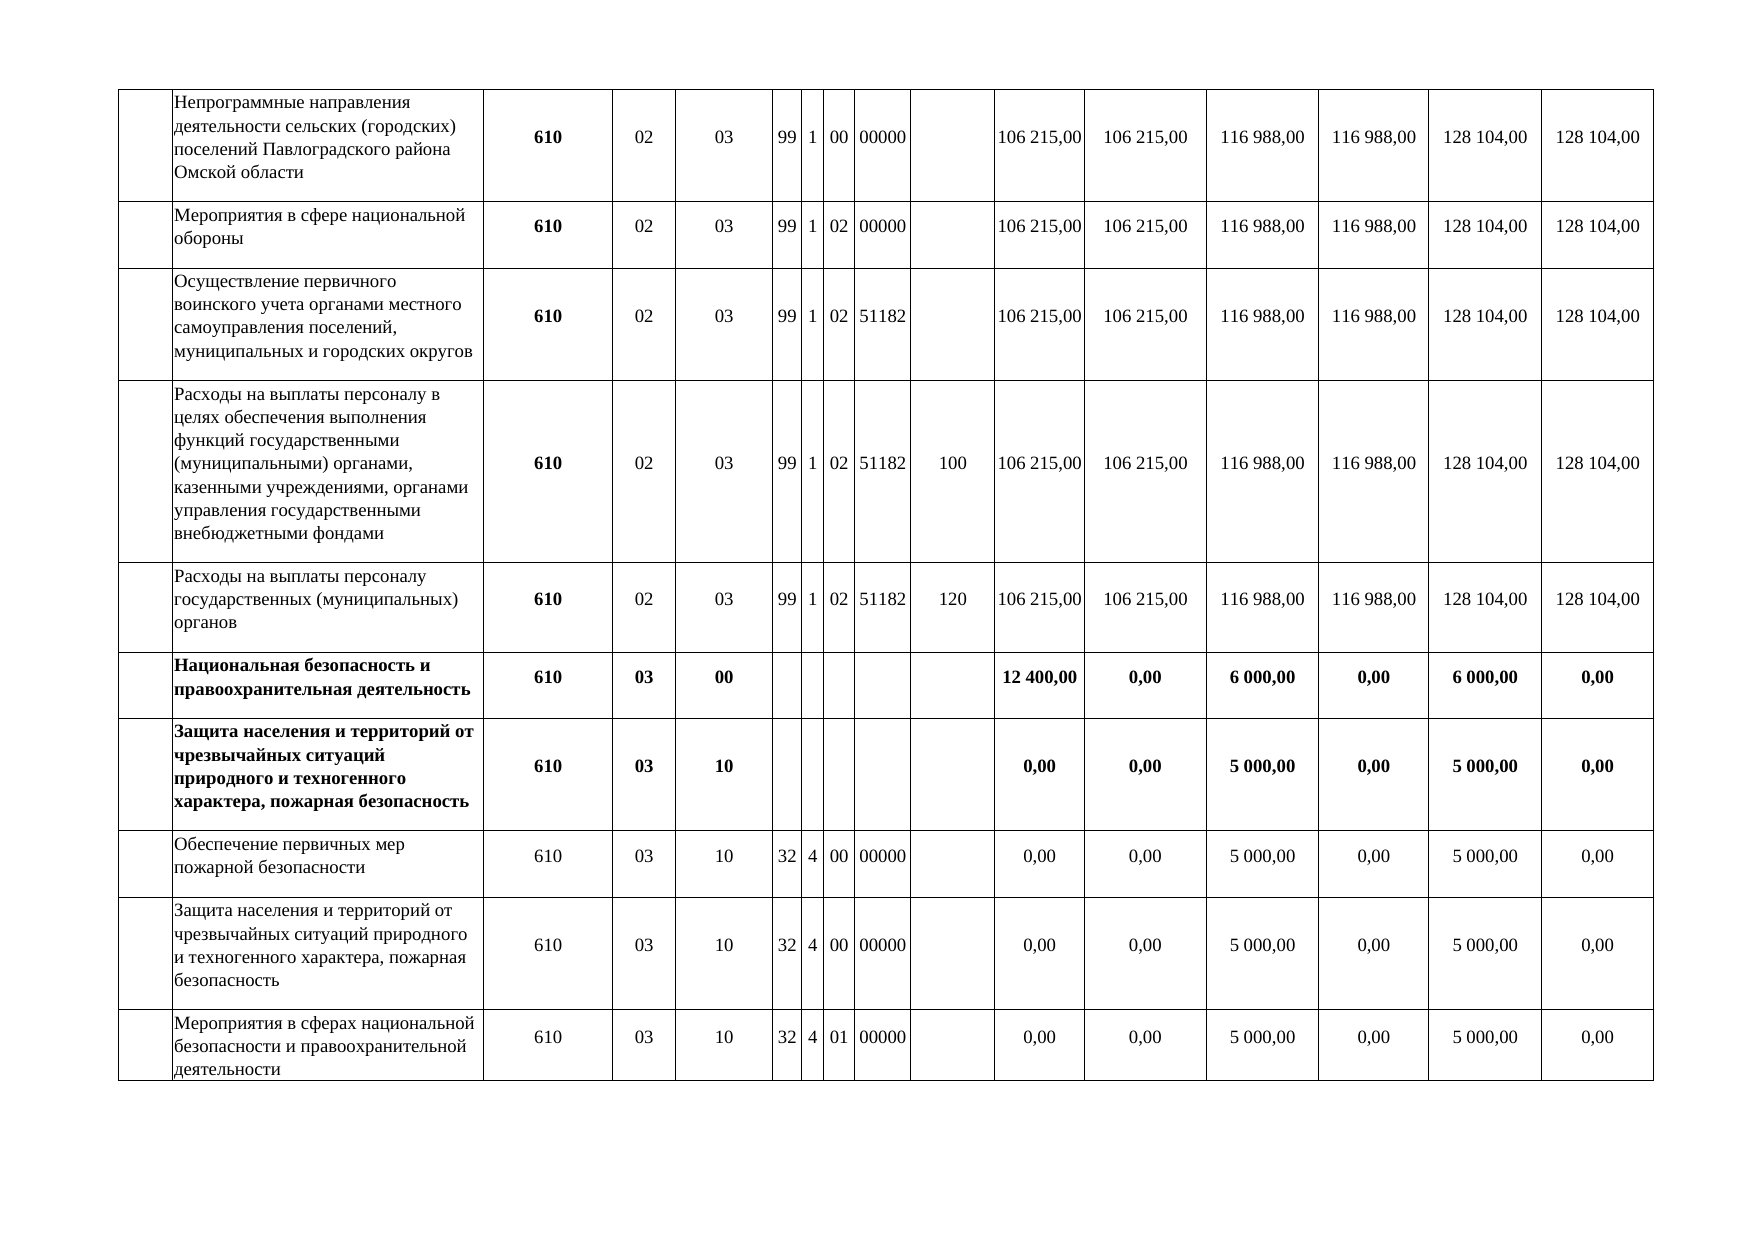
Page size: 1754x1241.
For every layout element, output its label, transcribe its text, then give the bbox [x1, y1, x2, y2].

table_cell 610 [484, 563, 612, 652]
table_cell [855, 653, 910, 718]
table_cell [119, 898, 172, 1009]
table_cell [119, 381, 172, 562]
table_cell Обеспечение первичных мер пожарной безопасности [173, 831, 483, 897]
table_cell 5 000,00 [1207, 1010, 1318, 1080]
table_cell [824, 653, 854, 718]
table_cell 5 000,00 [1429, 831, 1541, 897]
table_cell Мероприятия в сферах национальной безопасности и правоохранительной деятельности [173, 1010, 483, 1080]
table_cell 02 [613, 90, 675, 201]
table_cell 1 [802, 269, 823, 380]
table_cell 03 [676, 269, 772, 380]
table_cell [119, 1010, 172, 1080]
table_cell 610 [484, 719, 612, 830]
table_cell 0,00 [1542, 653, 1653, 718]
table_cell 03 [613, 831, 675, 897]
table_cell 5 000,00 [1429, 719, 1541, 830]
table_cell 0,00 [995, 831, 1084, 897]
table_cell 1 [802, 90, 823, 201]
table_cell 0,00 [1085, 898, 1206, 1009]
table_cell 116 988,00 [1207, 90, 1318, 201]
table_cell 0,00 [1542, 1010, 1653, 1080]
table_cell [119, 202, 172, 267]
table_cell 128 104,00 [1542, 381, 1653, 562]
table_cell 32 [773, 1010, 801, 1080]
table_cell [855, 719, 910, 830]
table_cell 02 [824, 202, 854, 267]
table_cell 10 [676, 1010, 772, 1080]
table_cell 106 215,00 [1085, 269, 1206, 380]
table_cell 03 [613, 719, 675, 830]
table_cell 02 [613, 202, 675, 267]
table_cell [911, 719, 994, 830]
table_cell 00000 [855, 1010, 910, 1080]
table_cell 116 988,00 [1319, 381, 1428, 562]
table_cell 03 [676, 563, 772, 652]
table_cell 128 104,00 [1542, 202, 1653, 267]
table_cell 99 [773, 563, 801, 652]
table_cell [119, 653, 172, 718]
table_cell 610 [484, 269, 612, 380]
table_cell 10 [676, 898, 772, 1009]
table_cell [119, 90, 172, 201]
table_cell 00 [824, 90, 854, 201]
table_cell 0,00 [995, 898, 1084, 1009]
table_cell 120 [911, 563, 994, 652]
table_cell 128 104,00 [1429, 202, 1541, 267]
table_cell 03 [613, 1010, 675, 1080]
table_cell [119, 831, 172, 897]
table_cell Осуществление первичного воинского учета органами местного самоуправления поселений, муниципальных и городских округов [173, 269, 483, 380]
table_cell 610 [484, 202, 612, 267]
table_cell 00 [676, 653, 772, 718]
table_cell 116 988,00 [1207, 381, 1318, 562]
table_cell 00000 [855, 898, 910, 1009]
table_cell 03 [676, 202, 772, 267]
table_cell 02 [613, 381, 675, 562]
table_cell 5 000,00 [1207, 831, 1318, 897]
table_cell Непрограммные направления деятельности сельских (городских) поселений Павлоградского района Омской области [173, 90, 483, 201]
table_cell 10 [676, 831, 772, 897]
table_cell 0,00 [1319, 1010, 1428, 1080]
table_cell 4 [802, 898, 823, 1009]
table_cell 00 [824, 831, 854, 897]
table_cell 00 [824, 898, 854, 1009]
table_cell [773, 653, 801, 718]
table_cell 610 [484, 898, 612, 1009]
table_cell 03 [676, 381, 772, 562]
table_cell [911, 831, 994, 897]
table_cell 128 104,00 [1542, 269, 1653, 380]
table_cell 106 215,00 [1085, 202, 1206, 267]
table_cell 99 [773, 202, 801, 267]
table_cell 0,00 [995, 1010, 1084, 1080]
table_cell 106 215,00 [1085, 563, 1206, 652]
table_cell 0,00 [1319, 653, 1428, 718]
table_cell 03 [613, 898, 675, 1009]
table_cell 106 215,00 [1085, 90, 1206, 201]
table_cell Защита населения и территорий от чрезвычайных ситуаций природного и техногенного характера, пожарная безопасность [173, 719, 483, 830]
table_cell 1 [802, 202, 823, 267]
table_cell 116 988,00 [1319, 90, 1428, 201]
table_cell 610 [484, 1010, 612, 1080]
table_cell 0,00 [1542, 831, 1653, 897]
table_cell 106 215,00 [995, 202, 1084, 267]
table_cell 6 000,00 [1429, 653, 1541, 718]
table_cell 106 215,00 [1085, 381, 1206, 562]
table_cell 128 104,00 [1429, 269, 1541, 380]
table_cell 116 988,00 [1207, 269, 1318, 380]
table_cell 610 [484, 90, 612, 201]
table_cell 610 [484, 831, 612, 897]
table_cell 0,00 [1085, 653, 1206, 718]
table_cell [911, 1010, 994, 1080]
table_cell 12 400,00 [995, 653, 1084, 718]
table_cell 6 000,00 [1207, 653, 1318, 718]
table_cell 116 988,00 [1207, 563, 1318, 652]
table_cell 5 000,00 [1207, 719, 1318, 830]
table_cell Мероприятия в сфере национальной обороны [173, 202, 483, 267]
table_cell 99 [773, 90, 801, 201]
table_cell [911, 90, 994, 201]
table_cell Национальная безопасность и правоохранительная деятельность [173, 653, 483, 718]
table_cell 32 [773, 831, 801, 897]
table_cell [911, 898, 994, 1009]
table_cell 128 104,00 [1429, 90, 1541, 201]
table_cell 128 104,00 [1542, 563, 1653, 652]
table_cell 5 000,00 [1429, 1010, 1541, 1080]
table_cell [911, 653, 994, 718]
table_cell 0,00 [1542, 898, 1653, 1009]
table_cell 51182 [855, 269, 910, 380]
table_cell 0,00 [1542, 719, 1653, 830]
table_cell Расходы на выплаты персоналу государственных (муниципальных) органов [173, 563, 483, 652]
table_cell 0,00 [1085, 831, 1206, 897]
table_cell 00000 [855, 202, 910, 267]
table_cell 0,00 [1319, 719, 1428, 830]
table_cell 610 [484, 381, 612, 562]
table_cell Защита населения и территорий от чрезвычайных ситуаций природного и техногенного характера, пожарная безопасность [173, 898, 483, 1009]
table_cell 100 [911, 381, 994, 562]
table_cell 0,00 [995, 719, 1084, 830]
table_cell 0,00 [1085, 1010, 1206, 1080]
table_cell 116 988,00 [1319, 563, 1428, 652]
table_cell 00000 [855, 90, 910, 201]
table_cell 02 [824, 381, 854, 562]
table_cell 0,00 [1085, 719, 1206, 830]
table_cell [911, 202, 994, 267]
table_cell 5 000,00 [1207, 898, 1318, 1009]
table_cell 03 [613, 653, 675, 718]
table_cell 0,00 [1319, 898, 1428, 1009]
table_cell [119, 269, 172, 380]
table_cell 02 [824, 563, 854, 652]
table_cell 99 [773, 381, 801, 562]
table_cell 0,00 [1319, 831, 1428, 897]
table_cell 116 988,00 [1207, 202, 1318, 267]
table_cell [773, 719, 801, 830]
table_cell 128 104,00 [1542, 90, 1653, 201]
table_cell 5 000,00 [1429, 898, 1541, 1009]
table_cell 4 [802, 1010, 823, 1080]
table_cell 32 [773, 898, 801, 1009]
table_cell [802, 653, 823, 718]
table_cell 10 [676, 719, 772, 830]
table_cell 00000 [855, 831, 910, 897]
table_cell 1 [802, 381, 823, 562]
table_cell 03 [676, 90, 772, 201]
table_cell 01 [824, 1010, 854, 1080]
table_cell 51182 [855, 381, 910, 562]
table_cell 106 215,00 [995, 90, 1084, 201]
table_cell 128 104,00 [1429, 381, 1541, 562]
table_cell Расходы на выплаты персоналу в целях обеспечения выполнения функций государственными (муниципальными) органами, казенными учреждениями, органами управления государственными внебюджетными фондами [173, 381, 483, 562]
table_cell 02 [613, 563, 675, 652]
table_cell 02 [824, 269, 854, 380]
table_cell 106 215,00 [995, 563, 1084, 652]
table_cell 106 215,00 [995, 269, 1084, 380]
table_cell 51182 [855, 563, 910, 652]
table_cell [119, 563, 172, 652]
table_cell 99 [773, 269, 801, 380]
table_cell 1 [802, 563, 823, 652]
table_cell 106 215,00 [995, 381, 1084, 562]
table_cell 02 [613, 269, 675, 380]
table_cell [911, 269, 994, 380]
table_cell 4 [802, 831, 823, 897]
table_cell 116 988,00 [1319, 202, 1428, 267]
table_cell 128 104,00 [1429, 563, 1541, 652]
table_cell 116 988,00 [1319, 269, 1428, 380]
table_cell [119, 719, 172, 830]
table_cell 610 [484, 653, 612, 718]
table_cell [824, 719, 854, 830]
table_cell [802, 719, 823, 830]
